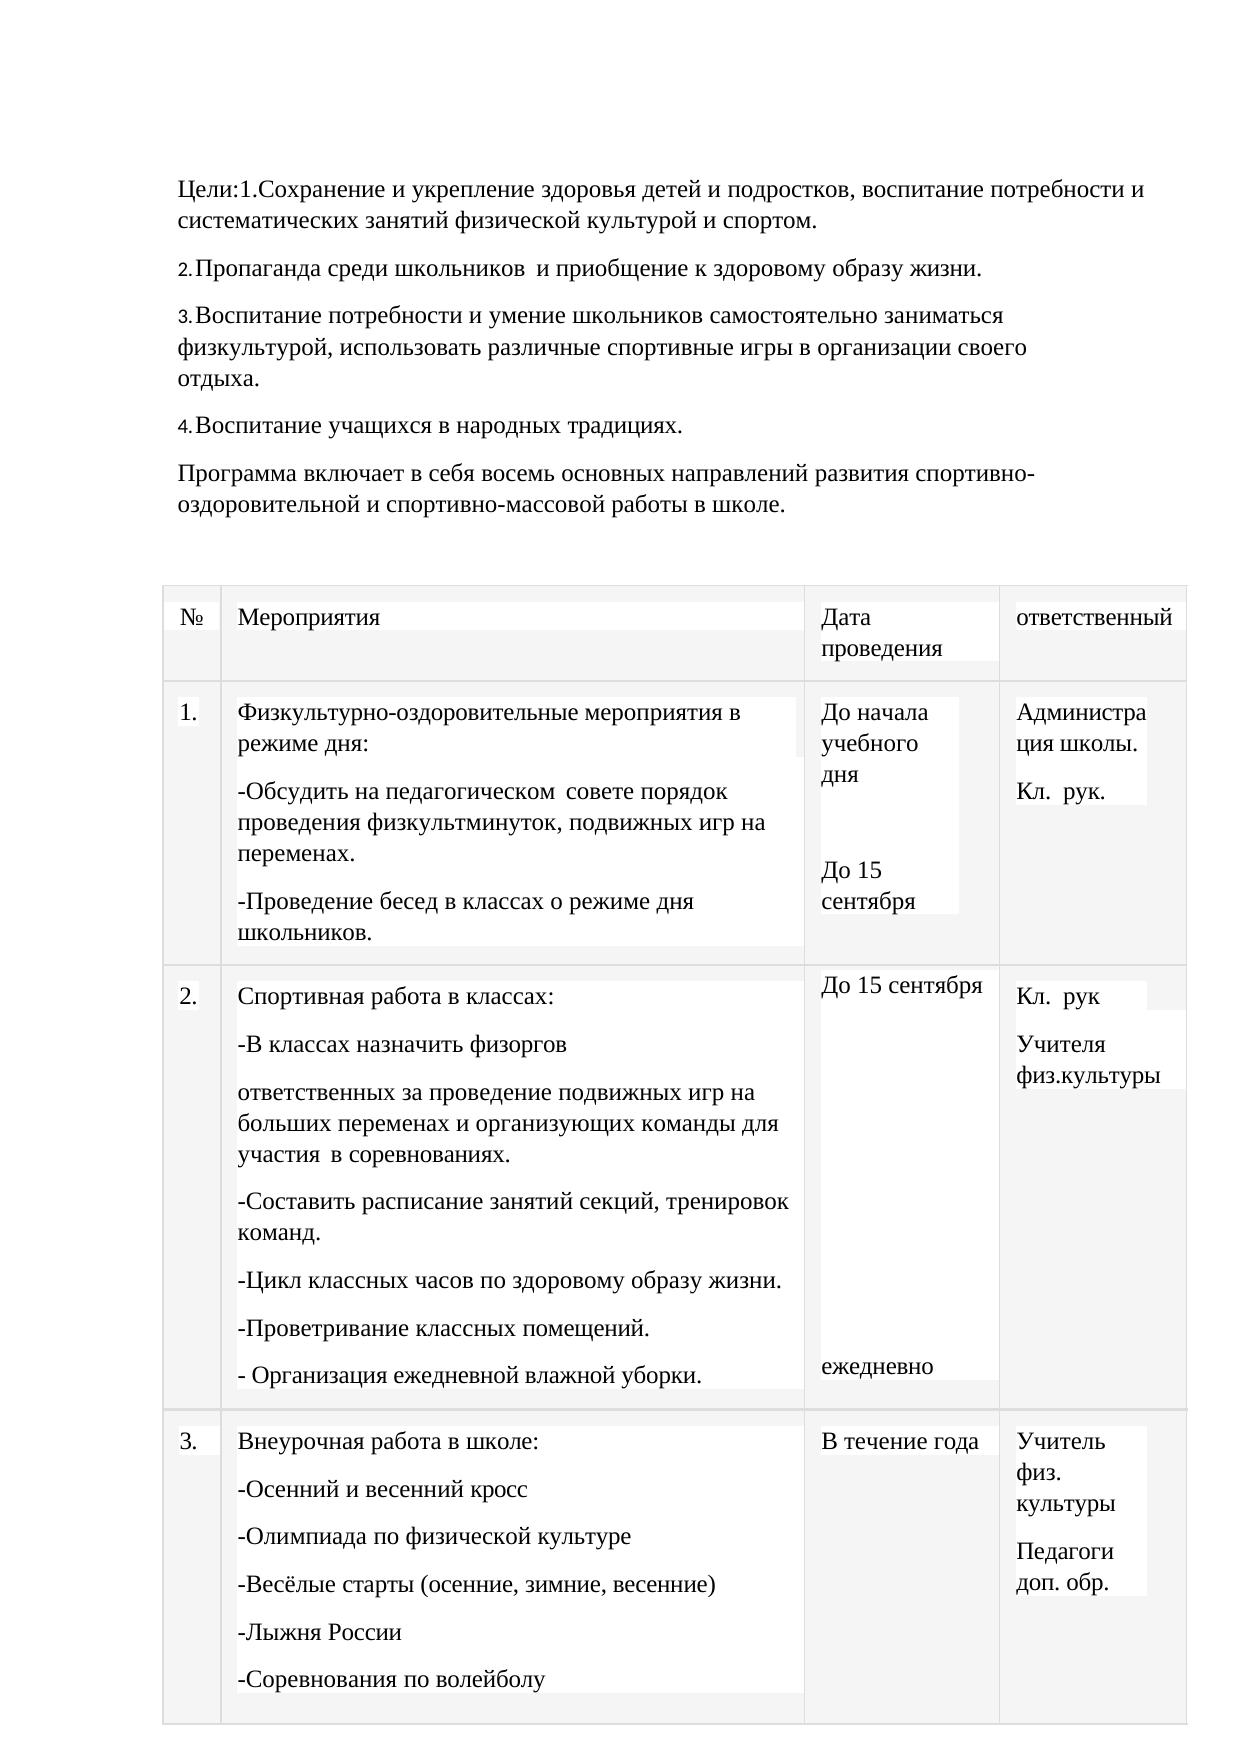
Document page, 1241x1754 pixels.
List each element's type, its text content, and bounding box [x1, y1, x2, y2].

list Воспитание учащихся в народных традициях. [177, 410, 1196, 439]
table_header ответственный [1000, 586, 1186, 680]
table_header В течение года [805, 1411, 999, 1723]
table_cell Спортивная работа в классах: -В классах назначить физоргов ответственных за проведение подвижных игр на больших переменах и организующих команды для участия в соревнованиях. -Составить расписание занятий секций, тренировок команд. -Цикл классных часов по здоровому образу жизни. -Проветривание классных помещений. - Организация ежедневной влажной уборки. [222, 966, 804, 1408]
table_header 3. [164, 1411, 220, 1723]
text Цели:1.Сохранение и укрепление здоровья детей и подростков, воспитание потребности и систематических занятий физической культурой и спортом. [177, 174, 1146, 234]
table_cell Администрация школы. Кл. рук. [1000, 682, 1186, 964]
text Программа включает в себя восемь основных направлений развития спортивно-оздоровительной и спортивно-массовой работы в школе. [177, 458, 1146, 518]
table_cell 1. [164, 682, 220, 964]
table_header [222, 1411, 804, 1723]
table_cell Кл. рук Учителя физ.культуры [1000, 966, 1186, 1408]
table_cell До 15 сентября ежедневно [805, 966, 999, 1408]
table_cell До начала учебного дня До 15 сентября [805, 682, 999, 964]
table_cell 2. [164, 966, 220, 1408]
table_cell Физкультурно-оздоровительные мероприятия в режиме дня: -Обсудить на педагогическом совете порядок проведения физкультминуток, подвижных игр на переменах. -Проведение бесед в классах о режиме дня школьников. [222, 682, 804, 964]
table_header № [164, 586, 220, 680]
list Воспитание потребности и умение школьников самостоятельно заниматься физкультурой, использовать различные спортивные игры в организации своего отдыха. [177, 301, 1085, 391]
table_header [1000, 1411, 1186, 1723]
table_header Мероприятия [222, 586, 804, 680]
list Пропаганда среди школьников и приобщение к здоровому образу жизни. [177, 253, 1196, 282]
table_header Дата проведения [805, 586, 999, 680]
